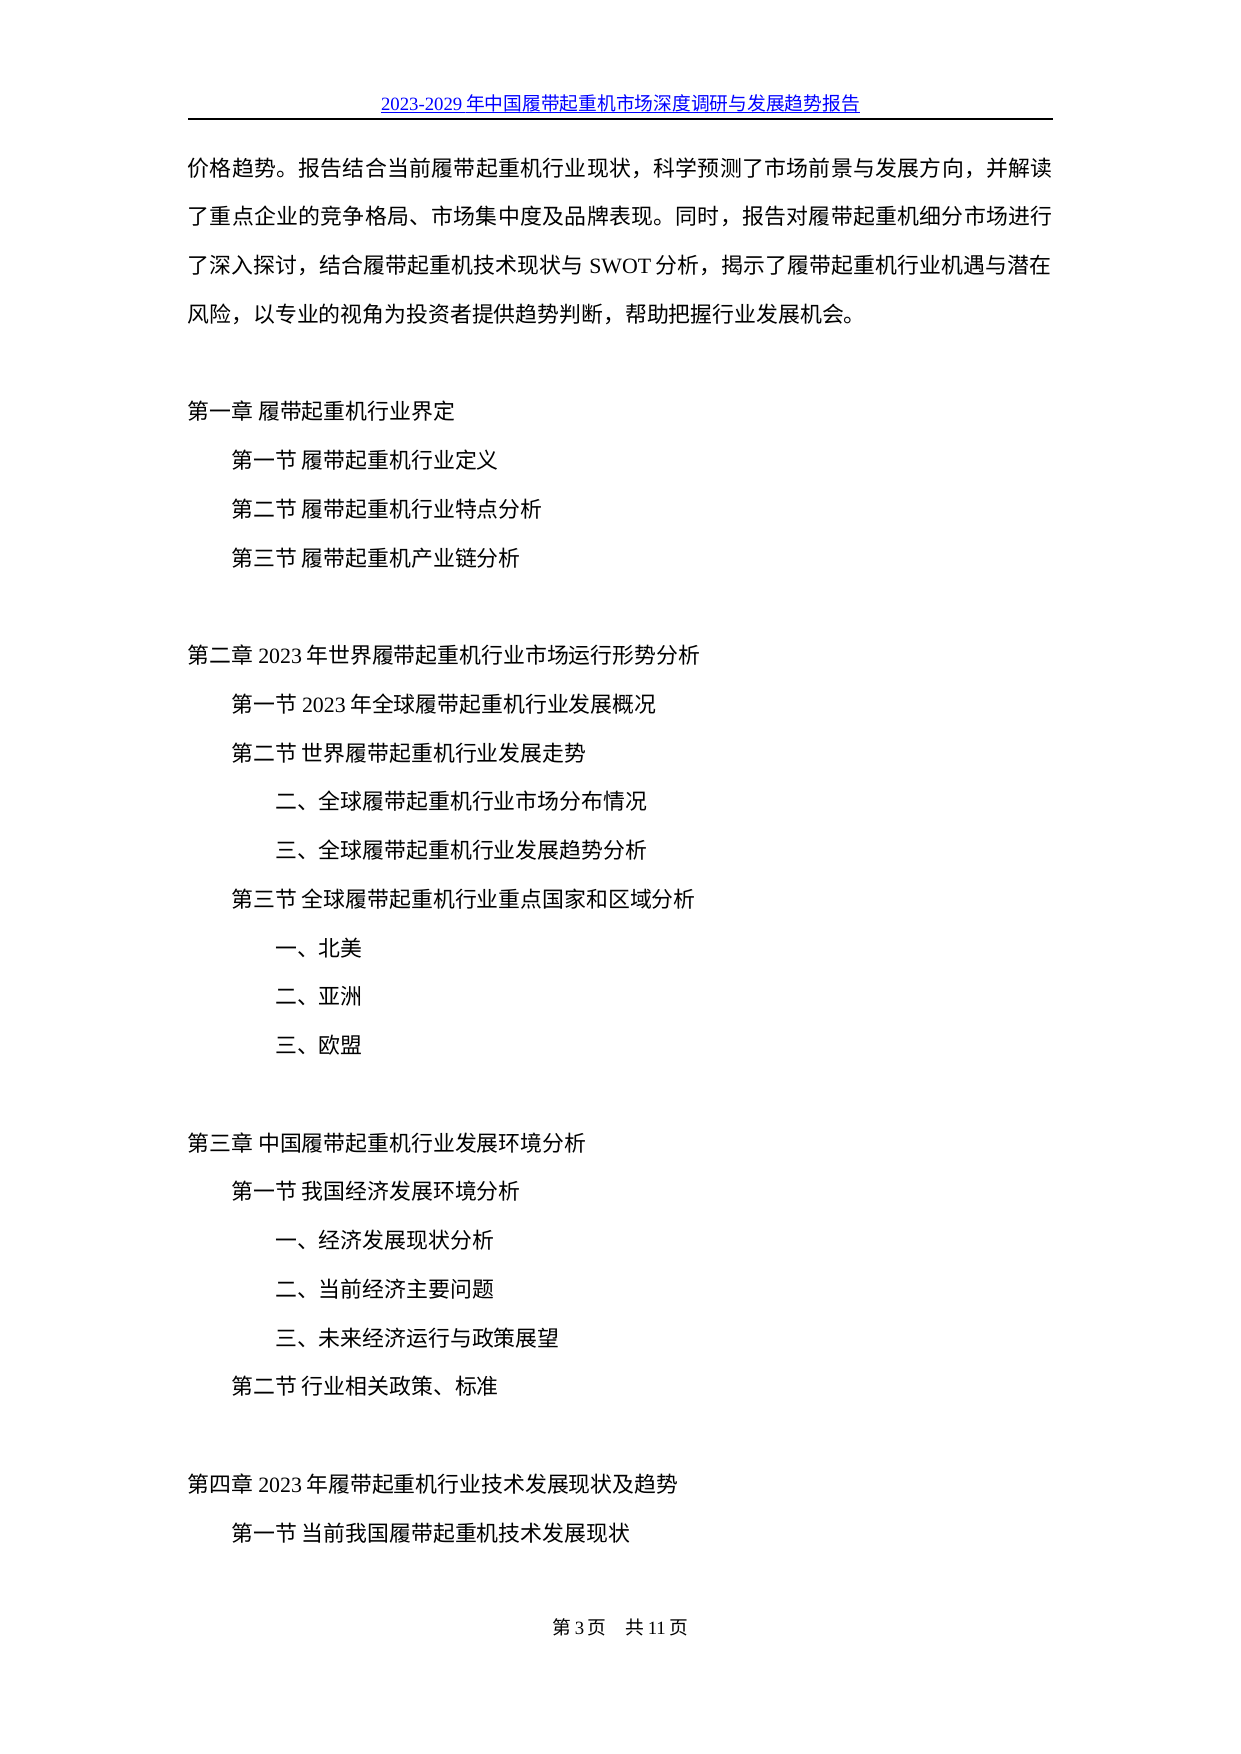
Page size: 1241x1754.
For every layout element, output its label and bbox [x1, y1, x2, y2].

text [187, 150, 1053, 1548]
